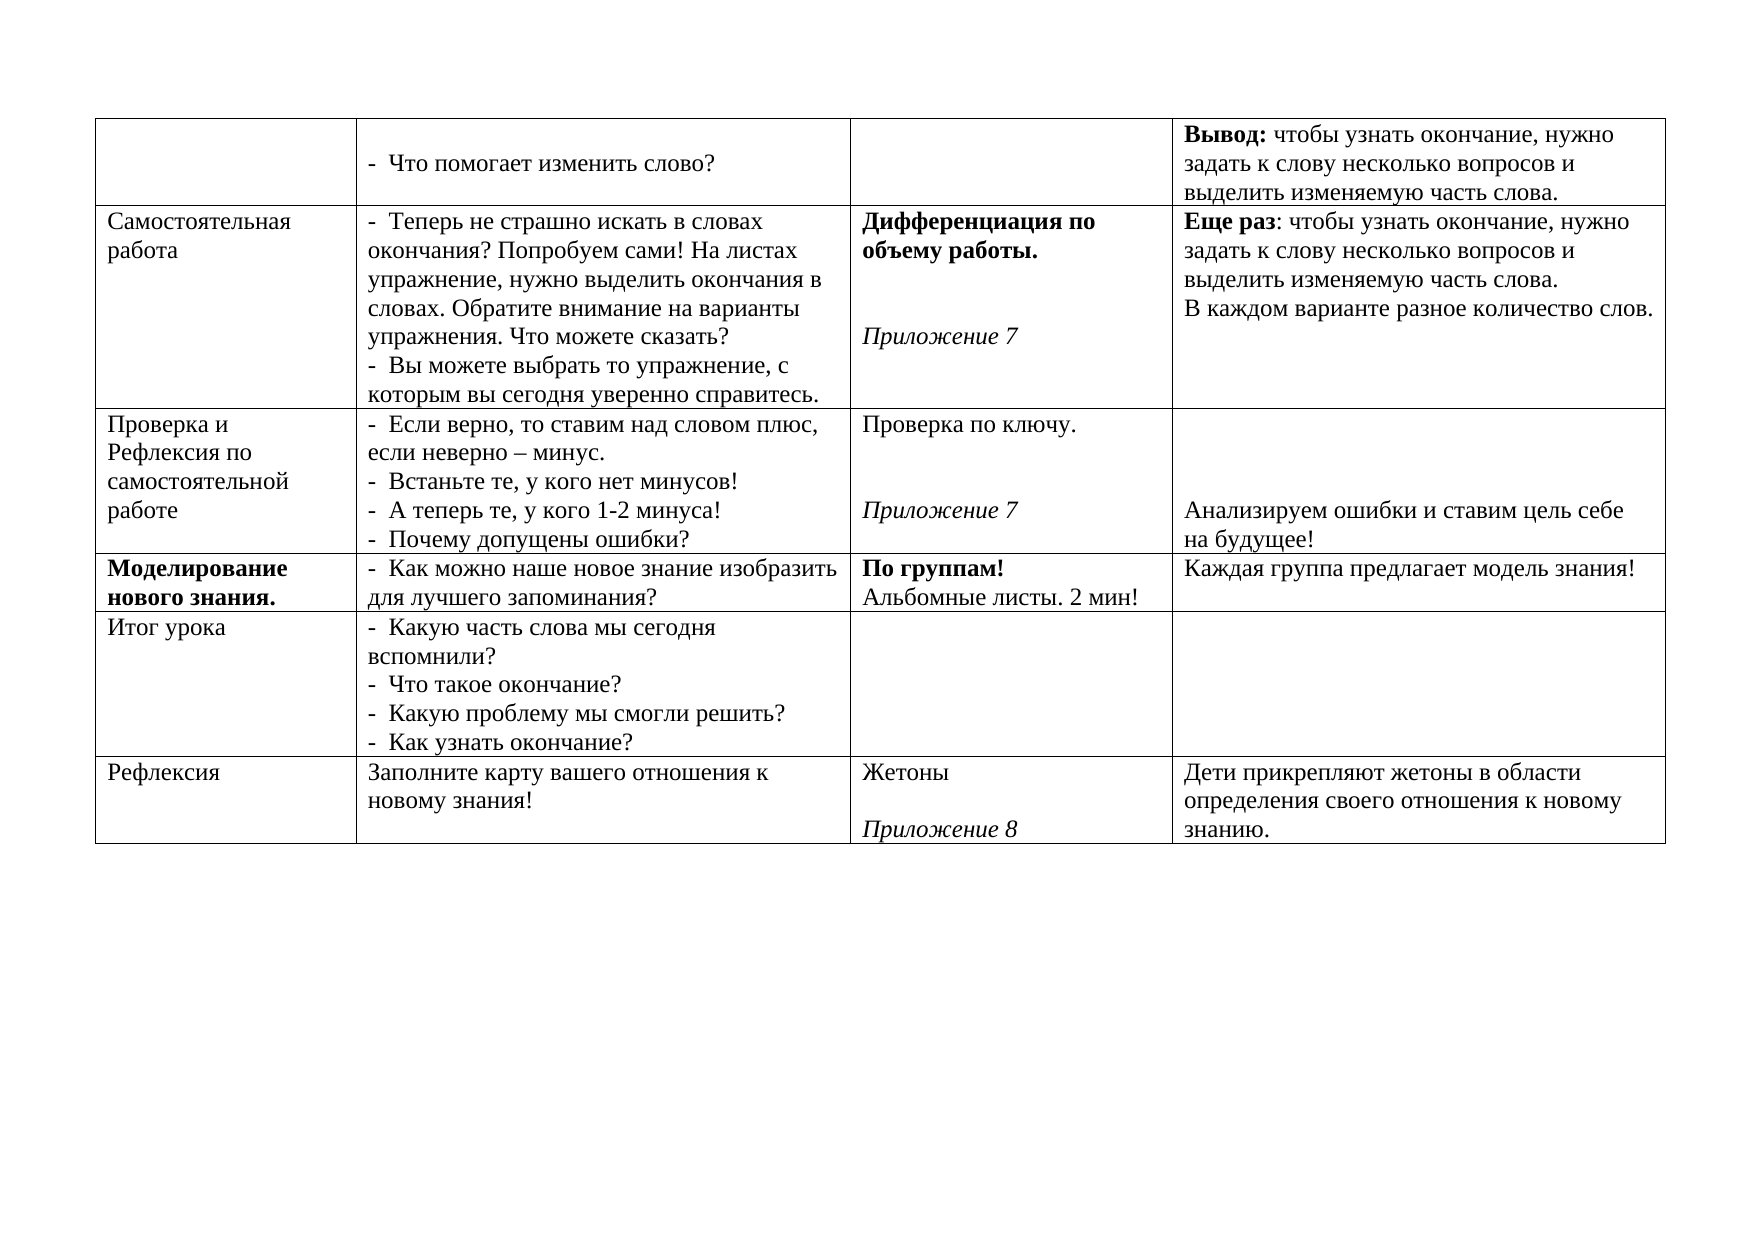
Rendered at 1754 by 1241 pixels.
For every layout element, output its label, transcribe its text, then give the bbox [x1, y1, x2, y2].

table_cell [357, 119, 850, 205]
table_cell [851, 119, 1172, 205]
table_cell Еще раз: чтобы узнать окончание, нужно задать к слову несколько вопросов и выделить изменяемую часть слова. В каждом варианте разное количество слов. [1173, 206, 1665, 408]
table_cell Проверка по ключу. Приложение 7 [851, 409, 1172, 552]
table_cell Дети прикрепляют жетоны в области определения своего отношения к новому знанию. [1173, 757, 1665, 843]
table_cell Дифференциация по объему работы. Приложение 7 [851, 206, 1172, 408]
table_cell Анализируем ошибки и ставим цель себе на будущее! [1173, 409, 1665, 552]
table_cell - Как можно наше новое знание изобразить для лучшего запоминания? [357, 554, 850, 611]
table_cell [1173, 612, 1665, 756]
table_cell [851, 612, 1172, 756]
table_cell - Если верно, то ставим над словом плюс, если неверно – минус. - Встаньте те, у кого нет минусов! - А теперь те, у кого 1-2 минуса! - Почему допущены ошибки? [357, 409, 850, 552]
table_cell Проверка и Рефлексия по самостоятельной работе [96, 409, 356, 552]
table_cell Каждая группа предлагает модель знания! [1173, 554, 1665, 611]
table_cell Итог урока [96, 612, 356, 756]
table_cell Самостоятельная работа [96, 206, 356, 408]
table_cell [96, 119, 356, 205]
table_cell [1173, 119, 1665, 205]
table_cell Моделирование нового знания. [96, 554, 356, 611]
table_cell - Какую часть слова мы сегодня вспомнили? - Что такое окончание? - Какую проблему мы смогли решить? - Как узнать окончание? [357, 612, 850, 756]
table_cell - Теперь не страшно искать в словах окончания? Попробуем сами! На листах упражнение, нужно выделить окончания в словах. Обратите внимание на варианты упражнения. Что можете сказать? - Вы можете выбрать то упражнение, с которым вы сегодня уверенно справитесь. [357, 206, 850, 408]
table_cell Заполните карту вашего отношения к новому знания! [357, 757, 850, 843]
table_cell По группам! Альбомные листы. 2 мин! [851, 554, 1172, 611]
table_cell Жетоны Приложение 8 [851, 757, 1172, 843]
table_cell Рефлексия [96, 757, 356, 843]
